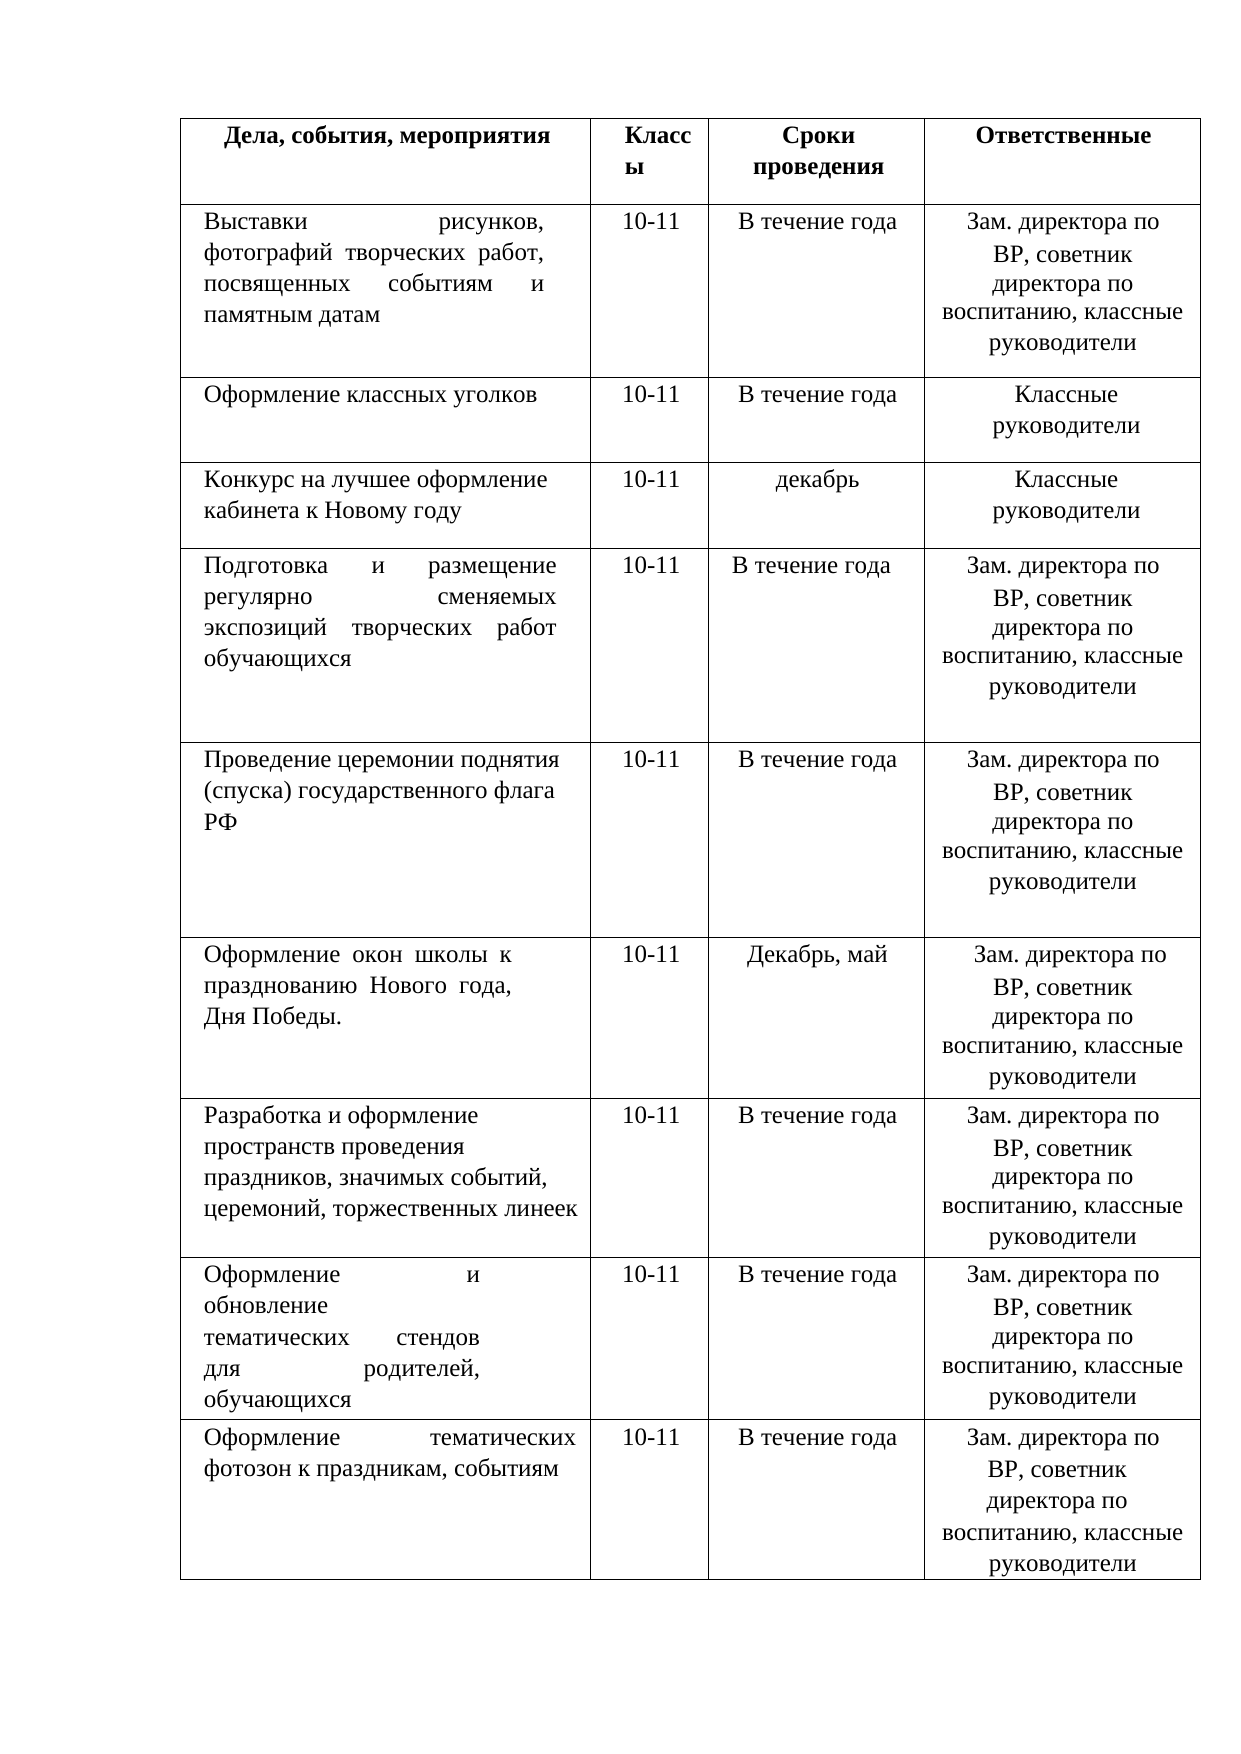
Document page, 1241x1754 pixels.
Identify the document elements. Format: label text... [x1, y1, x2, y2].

table_cell Классы [591, 119, 708, 204]
table_cell Проведение церемонии поднятия (спуска) государственного флага РФ [181, 743, 590, 937]
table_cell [925, 1258, 1200, 1419]
table_cell 10-11 [591, 1258, 708, 1419]
table_cell 10-11 [591, 938, 708, 1097]
table_cell Подготовка и размещение регулярно сменяемых экспозиций творческих работ обучающихся [181, 549, 590, 742]
table_cell 10-11 [591, 1099, 708, 1257]
table_cell Конкурс на лучшее оформление кабинета к Новому году [181, 463, 590, 548]
table_cell 10-11 [591, 549, 708, 742]
table_cell В течение года [709, 205, 924, 377]
table_cell Оформление тематических фотозон к праздникам, событиям [181, 1420, 590, 1578]
table_cell Оформление и обновление тематических стендов для родителей, обучающихся [181, 1258, 590, 1419]
table_cell Зам. директора по ВР, советник директора по воспитанию, классные руководители [925, 938, 1200, 1097]
table_cell Оформление окон школы к празднованию Нового года, Дня Победы. [181, 938, 590, 1097]
table_cell В течение года [709, 743, 924, 937]
table_cell Классные руководители [925, 463, 1200, 548]
table_cell Зам. директора по ВР, советник директора по воспитанию, классные руководители [925, 743, 1200, 937]
table_cell 10-11 [591, 743, 708, 937]
table_cell Зам. директора по ВР, советник директора по воспитанию, классные руководители [925, 549, 1200, 742]
table_cell Разработка и оформление пространств проведения праздников, значимых событий, церемоний, торжественных линеек [181, 1099, 590, 1257]
table_cell декабрь [709, 463, 924, 548]
table_cell Зам. директора по ВР, советник директора по воспитанию, классные руководители [925, 205, 1200, 377]
table_cell Зам. директора по ВР, советник директора по воспитанию, классные руководители [925, 1099, 1200, 1257]
table_cell В течение года [709, 1258, 924, 1419]
table_cell 10-11 [591, 463, 708, 548]
table_cell Сроки проведения [709, 119, 924, 204]
table_cell Оформление классных уголков [181, 378, 590, 462]
table_cell Выставки рисунков, фотографий творческих работ, посвященных событиям и памятным датам [181, 205, 590, 377]
table_cell В течение года [709, 1099, 924, 1257]
table_cell Классные руководители [925, 378, 1200, 462]
table_cell Дела, события, мероприятия [181, 119, 590, 204]
table_cell В течение года [709, 378, 924, 462]
table_cell Декабрь, май [709, 938, 924, 1097]
table_cell 10-11 [591, 1420, 708, 1578]
table_cell 10-11 [591, 378, 708, 462]
table_cell 10-11 [591, 205, 708, 377]
table_cell В течение года [709, 549, 924, 742]
table_cell В течение года [709, 1420, 924, 1578]
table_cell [925, 1420, 1200, 1578]
table_cell Ответственные [925, 119, 1200, 204]
